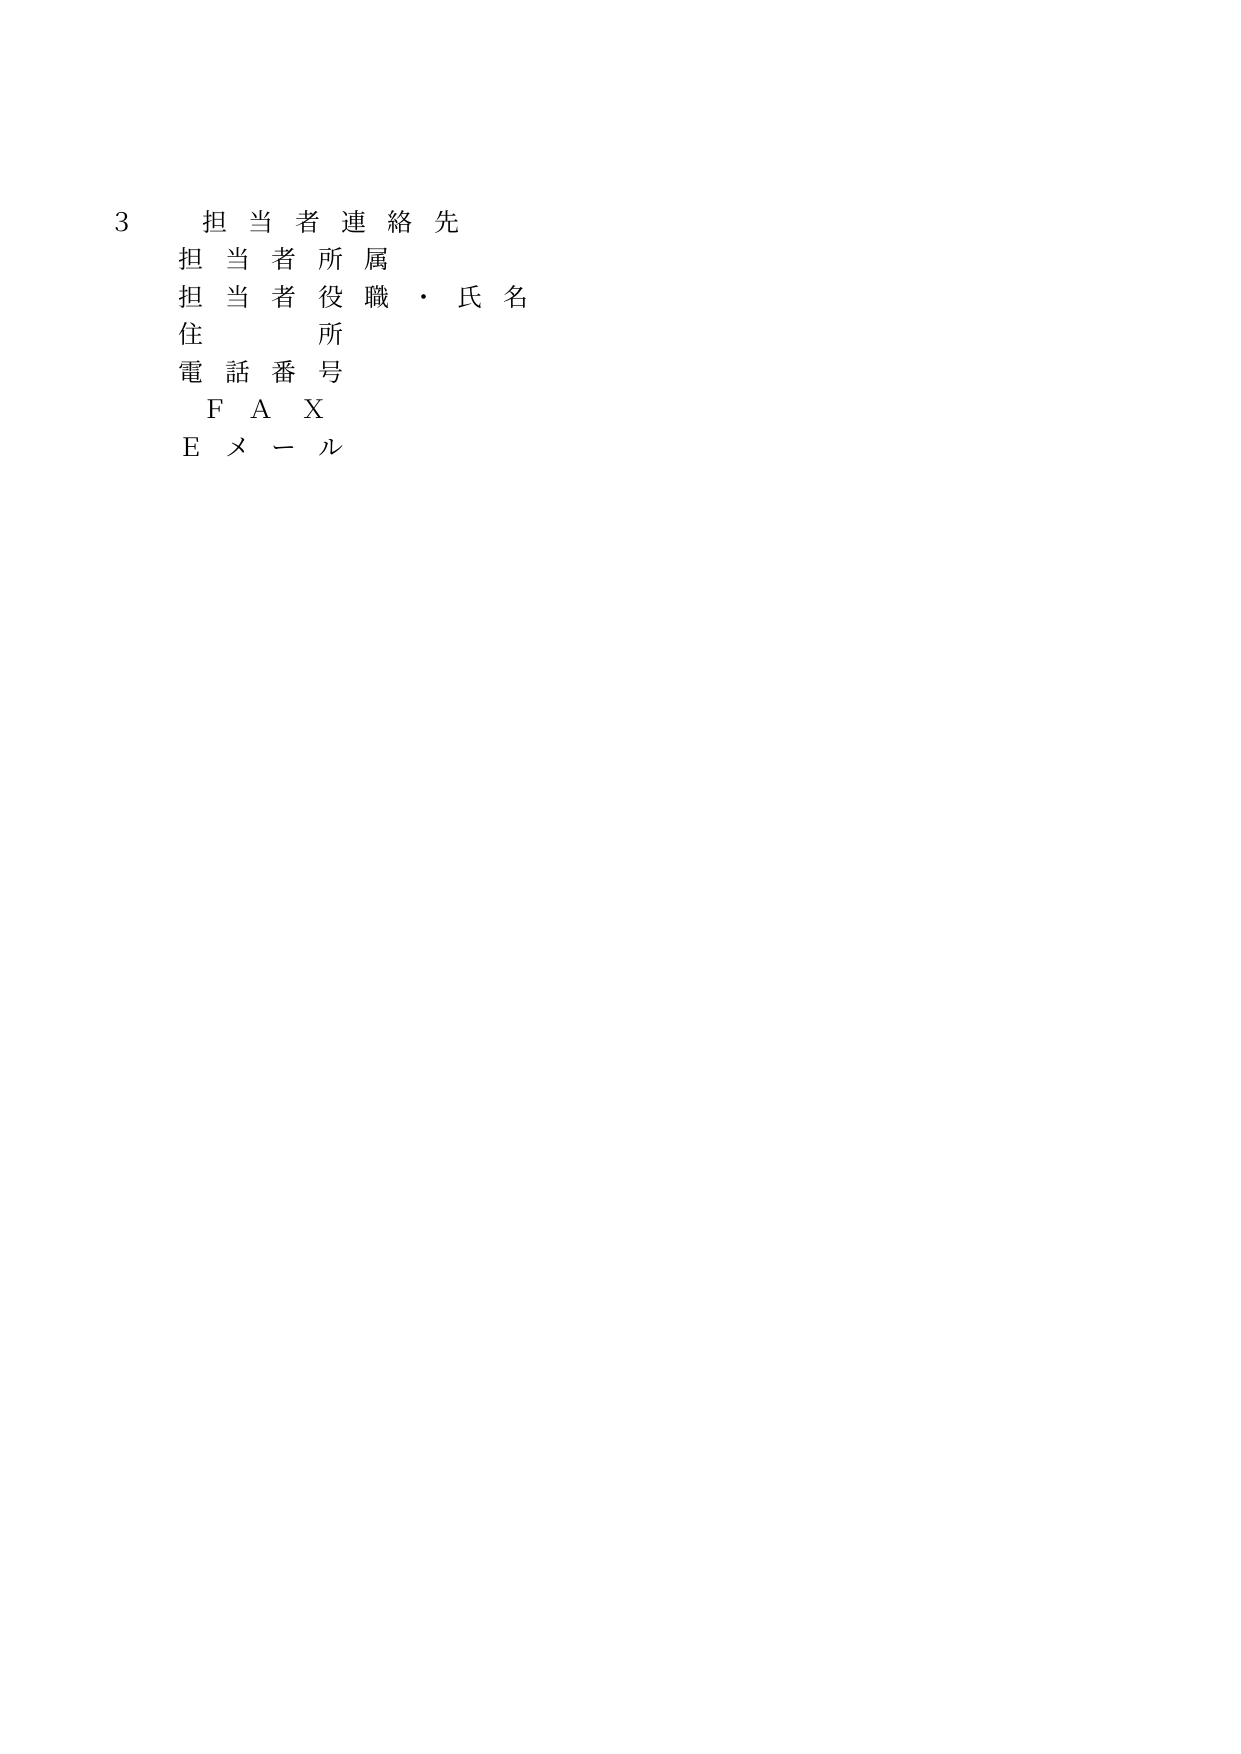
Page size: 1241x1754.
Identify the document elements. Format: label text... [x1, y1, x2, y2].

text Ｅメール [109, 427, 1131, 464]
text ＦＡＸ [109, 389, 1131, 427]
text ３ 担当者連絡先 [109, 202, 1131, 239]
text 住 所 [109, 314, 1131, 352]
text 担当者役職・氏名 [109, 277, 1131, 314]
text 電話番号 [109, 352, 1131, 389]
text 担当者所属 [109, 239, 1131, 277]
